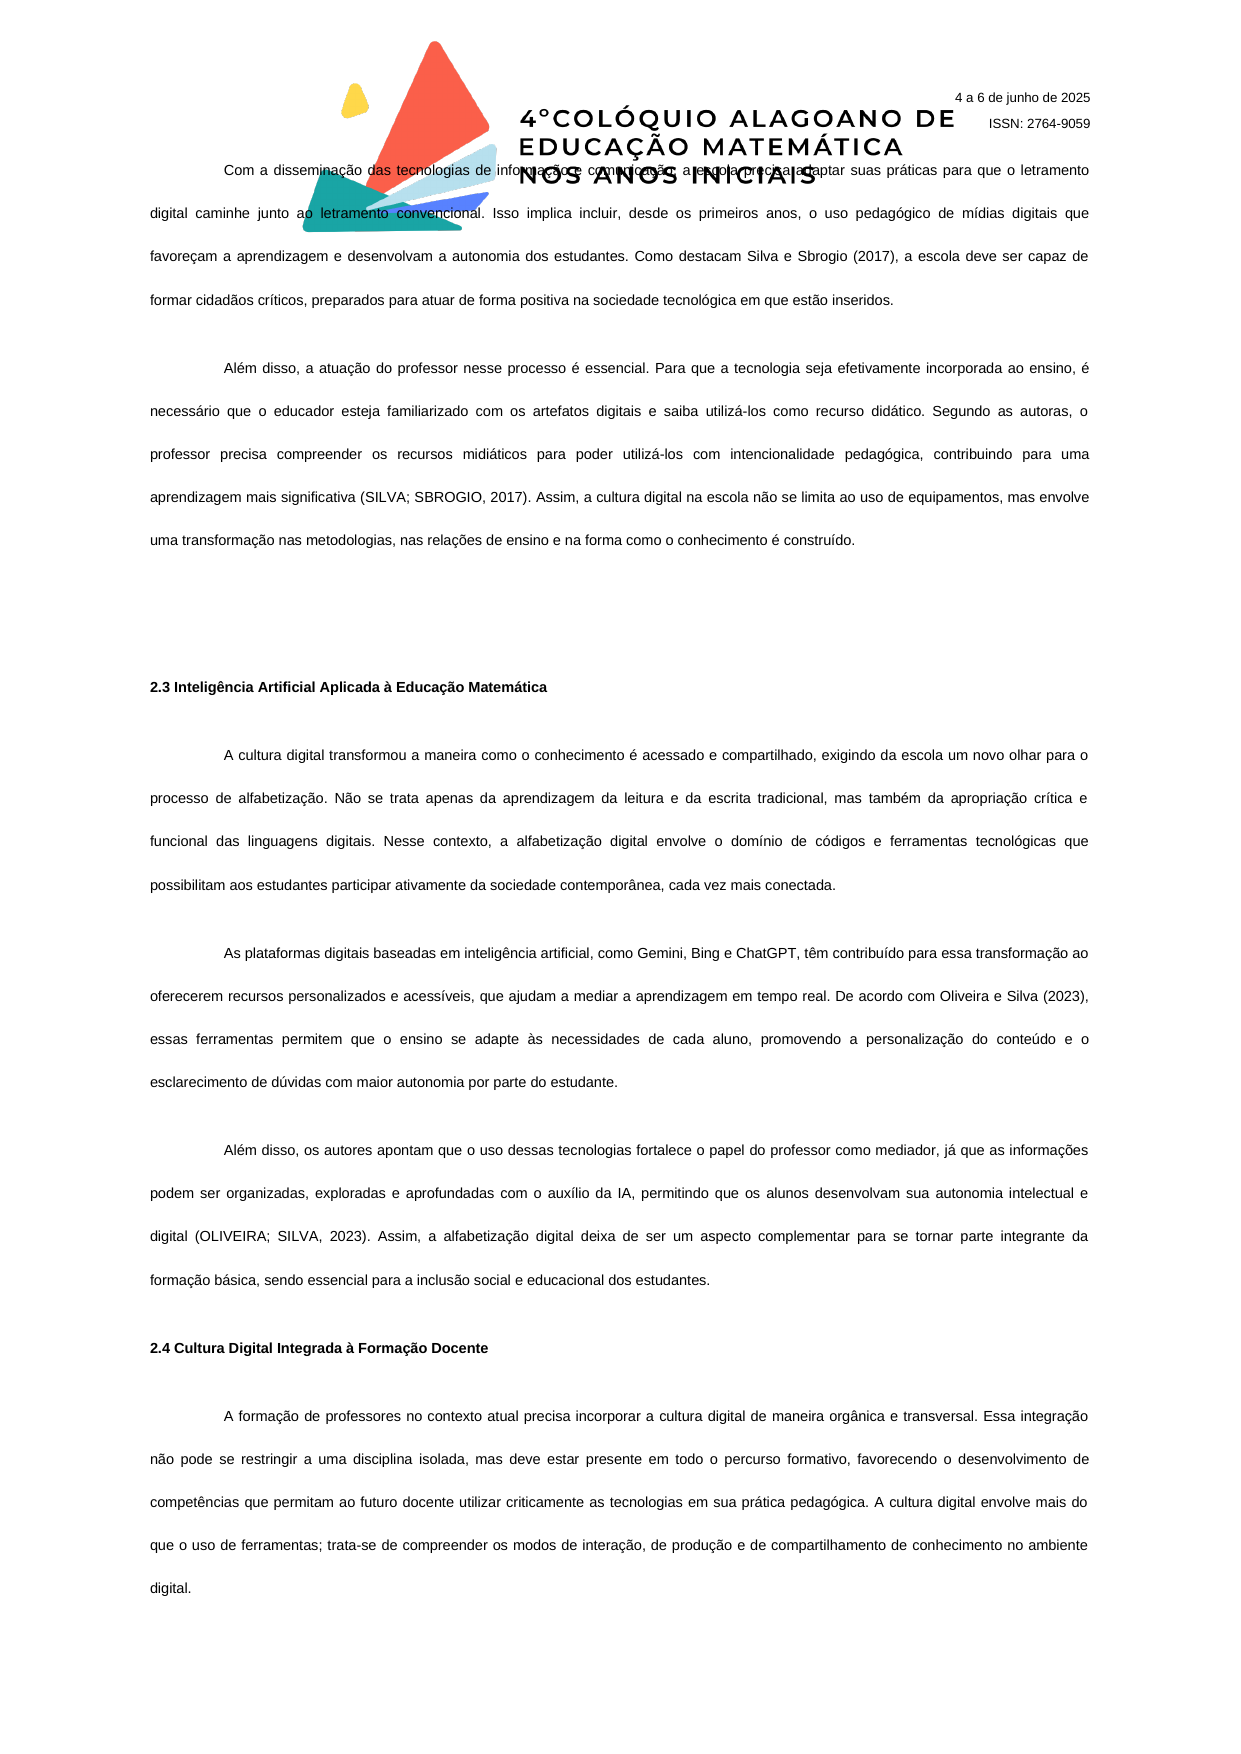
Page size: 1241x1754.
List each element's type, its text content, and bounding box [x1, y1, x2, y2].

text As plataformas digitais baseadas em inteligência artificial, como Gemini, Bing e ChatGPT, têm contribuído para essa transformação ao oferecerem recursos personalizados e acessíveis, que ajudam a mediar a aprendizagem em tempo real. De acordo com Oliveira e Silva (2023), essas ferramentas permitem que o ensino se adapte às necessidades de cada aluno, promovendo a personalização do conteúdo e o esclarecimento de dúvidas com maior autonomia por parte do estudante. [150, 932, 1090, 1091]
text Com a disseminação das tecnologias de informação e comunicação, a escola precisa adaptar suas práticas para que o letramento digital caminhe junto ao letramento convencional. Isso implica incluir, desde os primeiros anos, o uso pedagógico de mídias digitais que favoreçam a aprendizagem e desenvolvam a autonomia dos estudantes. Como destacam Silva e Sbrogio (2017), a escola deve ser capaz de formar cidadãos críticos, preparados para atuar de forma positiva na sociedade tecnológica em que estão inseridos. [150, 150, 1090, 308]
text A cultura digital transformou a maneira como o conhecimento é acessado e compartilhado, exigindo da escola um novo olhar para o processo de alfabetização. Não se trata apenas da aprendizagem da leitura e da escrita tradicional, mas também da apropriação crítica e funcional das linguagens digitais. Nesse contexto, a alfabetização digital envolve o domínio de códigos e ferramentas tecnológicas que possibilitam aos estudantes participar ativamente da sociedade contemporânea, cada vez mais conectada. [150, 735, 1090, 893]
text Além disso, a atuação do professor nesse processo é essencial. Para que a tecnologia seja efetivamente incorporada ao ensino, é necessário que o educador esteja familiarizado com os artefatos digitais e saiba utilizá-los como recurso didático. Segundo as autoras, o professor precisa compreender os recursos midiáticos para poder utilizá-los com intencionalidade pedagógica, contribuindo para uma aprendizagem mais significativa (SILVA; SBROGIO, 2017). Assim, a cultura digital na escola não se limita ao uso de equipamentos, mas envolve uma transformação nas metodologias, nas relações de ensino e na forma como o conhecimento é construído. [150, 347, 1090, 549]
picture [281, 25, 984, 150]
subtitle 2.4 Cultura Digital Integrada à Formação Docente [150, 1327, 1090, 1356]
text 2.3 Inteligência Artificial Aplicada à Educação Matemática [150, 667, 1090, 696]
subtitle A formação de professores no contexto atual precisa incorporar a cultura digital de maneira orgânica e transversal. Essa integração não pode se restringir a uma disciplina isolada, mas deve estar presente em todo o percurso formativo, favorecendo o desenvolvimento de competências que permitam ao futuro docente utilizar criticamente as tecnologias em sua prática pedagógica. A cultura digital envolve mais do que o uso de ferramentas; trata-se de compreender os modos de interação, de produção e de compartilhamento de conhecimento no ambiente digital. [150, 1396, 1090, 1597]
text Além disso, os autores apontam que o uso dessas tecnologias fortalece o papel do professor como mediador, já que as informações podem ser organizadas, exploradas e aprofundadas com o auxílio da IA, permitindo que os alunos desenvolvam sua autonomia intelectual e digital (OLIVEIRA; SILVA, 2023). Assim, a alfabetização digital deixa de ser um aspecto complementar para se tornar parte integrante da formação básica, sendo essencial para a inclusão social e educacional dos estudantes. [150, 1130, 1090, 1288]
